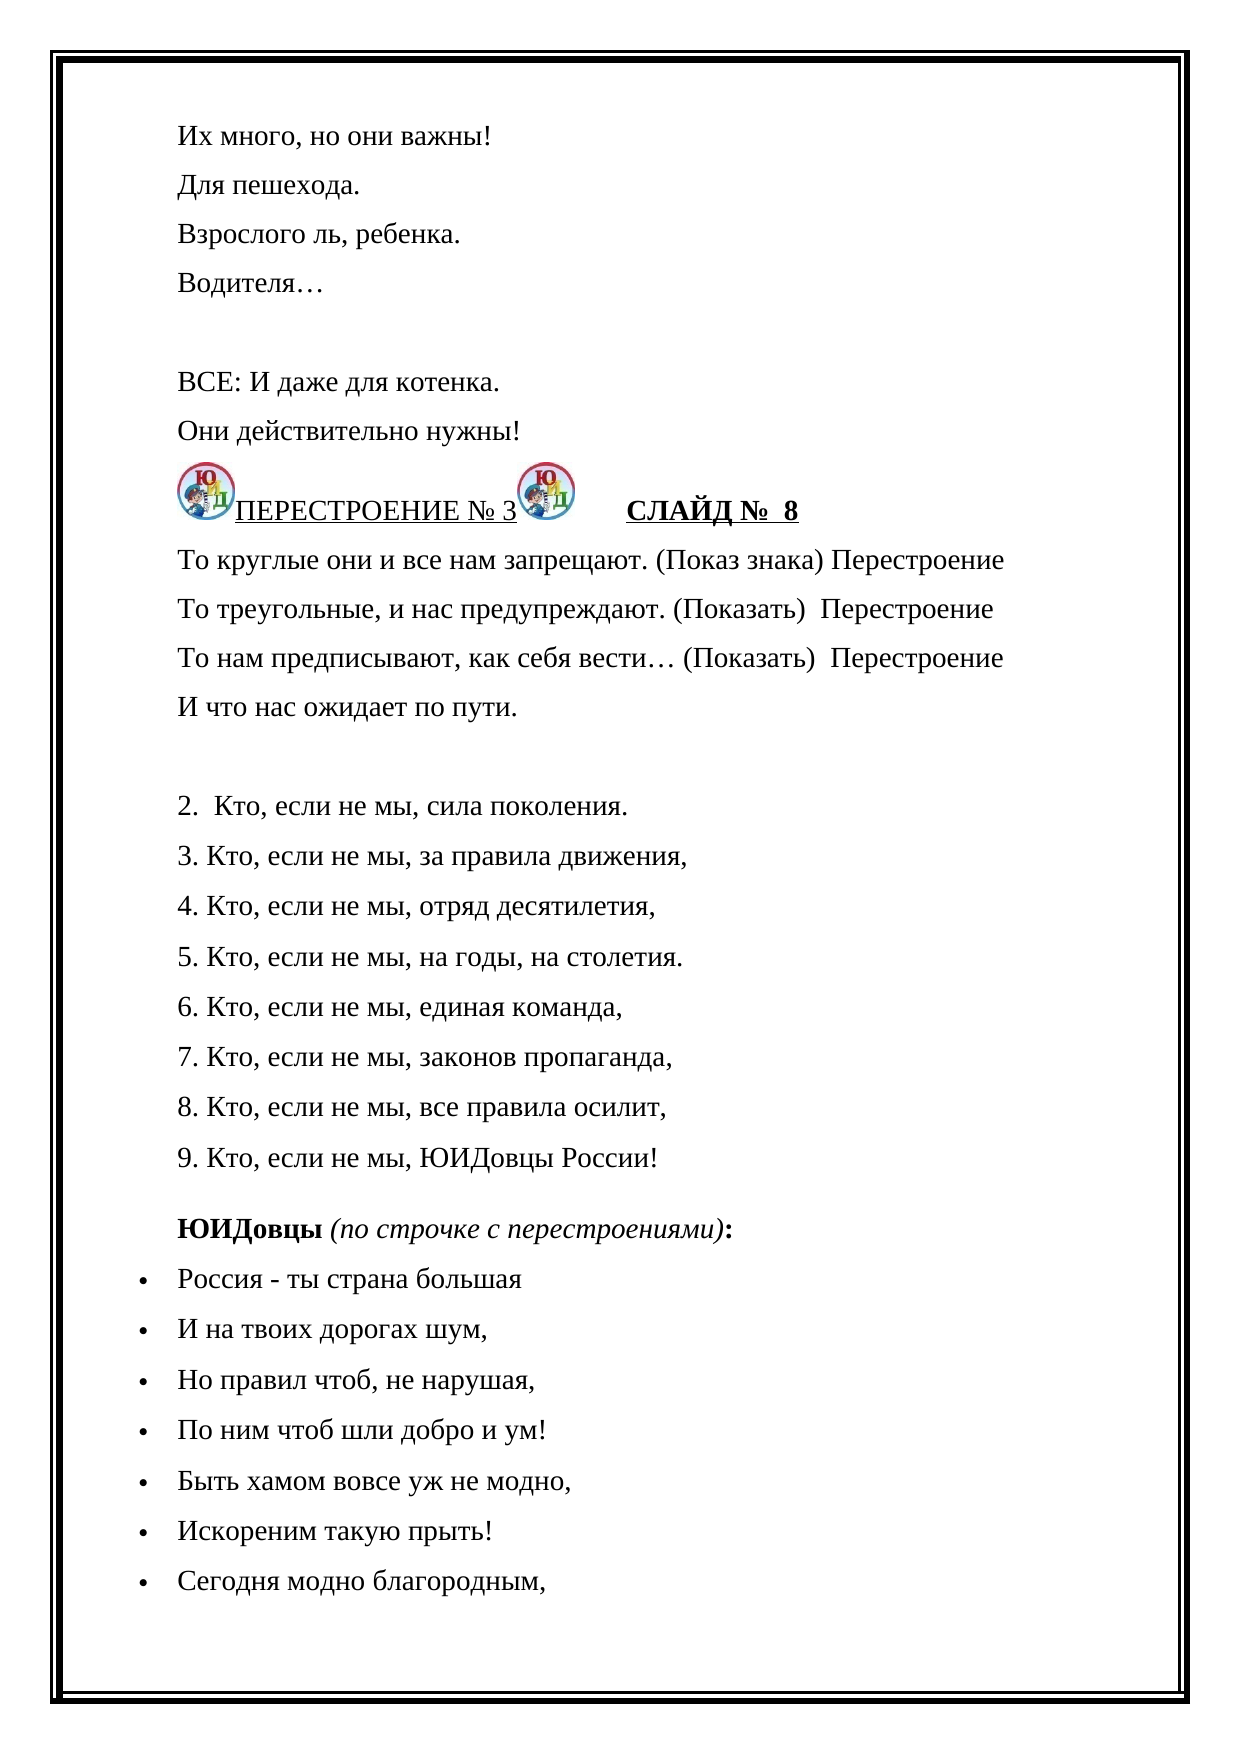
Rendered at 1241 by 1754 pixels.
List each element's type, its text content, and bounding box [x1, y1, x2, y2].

list По ним чтоб шли добро и ум! [139, 1412, 1152, 1446]
text ПЕРЕСТРОЕНИЕ № 3 СЛАЙД № 8 [177, 462, 1152, 526]
list Сегодня модно благородным, [139, 1563, 1152, 1597]
text Взрослого ль, ребенка. [177, 216, 1152, 250]
list Россия - ты страна большая [139, 1261, 1152, 1295]
text 2. Кто, если не мы, сила поколения. 3. Кто, если не мы, за правила движения, 4. Кто, если не мы, отряд десятилетия, 5. Кто, если не мы, на годы, на столетия. 6. Кто, если не мы, единая команда, 7. Кто, если не мы, законов пропаганда, 8. Кто, если не мы, все правила осилит, 9. Кто, если не мы, ЮИДовцы России! [177, 788, 1152, 1173]
text То круглые они и все нам запрещают. (Показ знака) Перестроение [177, 542, 1152, 575]
picture [517, 462, 575, 520]
text То треугольные, и нас предупреждают. (Показать) Перестроение [177, 591, 1152, 624]
text И что нас ожидает по пути. [177, 689, 1152, 723]
text Для пешехода. [177, 167, 1152, 201]
text Они действительно нужны! [177, 413, 1152, 447]
list Но правил чтоб, не нарушая, [139, 1362, 1152, 1396]
text ЮИДовцы (по строчке с перестроениями): [177, 1211, 1152, 1244]
text ВСЕ: И даже для котенка. [177, 364, 1152, 397]
text Водителя… [177, 266, 1152, 299]
list И на твоих дорогах шум, [139, 1312, 1152, 1345]
picture [177, 462, 235, 520]
list Быть хамом вовсе уж не модно, [139, 1463, 1152, 1496]
text То нам предписывают, как себя вести… (Показать) Перестроение [177, 640, 1152, 674]
list Искореним такую прыть! [139, 1513, 1152, 1546]
text Их много, но они важны! [177, 118, 1152, 152]
